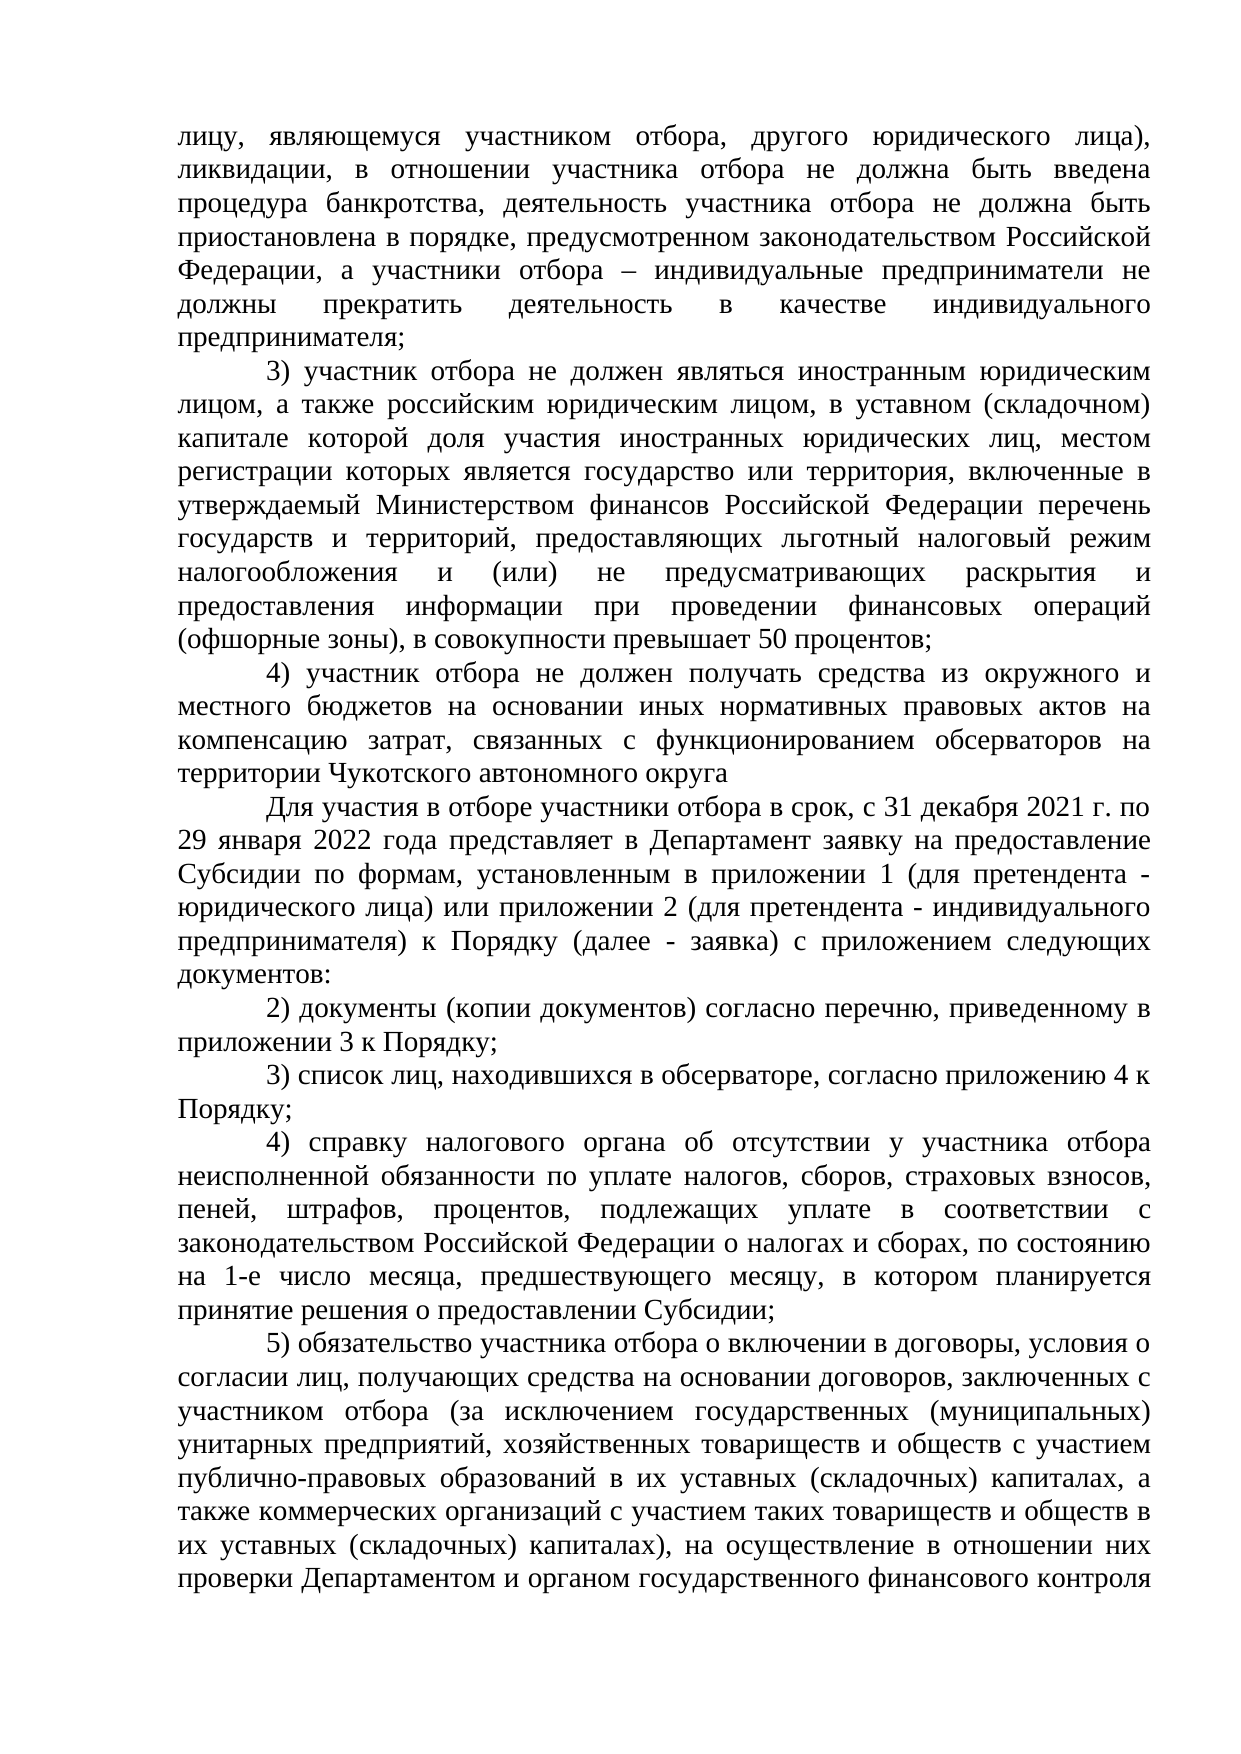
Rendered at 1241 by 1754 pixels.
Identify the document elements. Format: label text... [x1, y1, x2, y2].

text Для участия в отборе участники отбора в срок, с 31 декабря 2021 г. по 29 января 2022 года представляет в Департамент заявку на предоставление Субсидии по формам, установленным в приложении 1 (для претендента - юридического лица) или приложении 2 (для претендента - индивидуального предпринимателя) к Порядку (далее - заявка) с приложением следующих документов: [177, 789, 1152, 990]
text 3) участник отбора не должен являться иностранным юридическим лицом, а также российским юридическим лицом, в уставном (складочном) капитале которой доля участия иностранных юридических лиц, местом регистрации которых является государство или территория, включенные в утверждаемый Министерством финансов Российской Федерации перечень государств и территорий, предоставляющих льготный налоговый режим налогообложения и (или) не предусматривающих раскрытия и предоставления информации при проведении финансовых операций (офшорные зоны), в совокупности превышает 50 процентов; [177, 353, 1152, 655]
text 4) участник отбора не должен получать средства из окружного и местного бюджетов на основании иных нормативных правовых актов на компенсацию затрат, связанных с функционированием обсерваторов на территории Чукотского автономного округа [177, 655, 1152, 789]
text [177, 118, 1152, 353]
text 3) список лиц, находившихся в обсерваторе, согласно приложению 4 к Порядку; [177, 1057, 1152, 1124]
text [177, 1326, 1152, 1594]
text 2) документы (копии документов) согласно перечню, приведенному в приложении 3 к Порядку; [177, 990, 1152, 1057]
text 4) справку налогового органа об отсутствии у участника отбора неисполненной обязанности по уплате налогов, сборов, страховых взносов, пеней, штрафов, процентов, подлежащих уплате в соответствии с законодательством Российской Федерации о налогах и сборах, по состоянию на 1-е число месяца, предшествующего месяцу, в котором планируется принятие решения о предоставлении Субсидии; [177, 1124, 1152, 1326]
